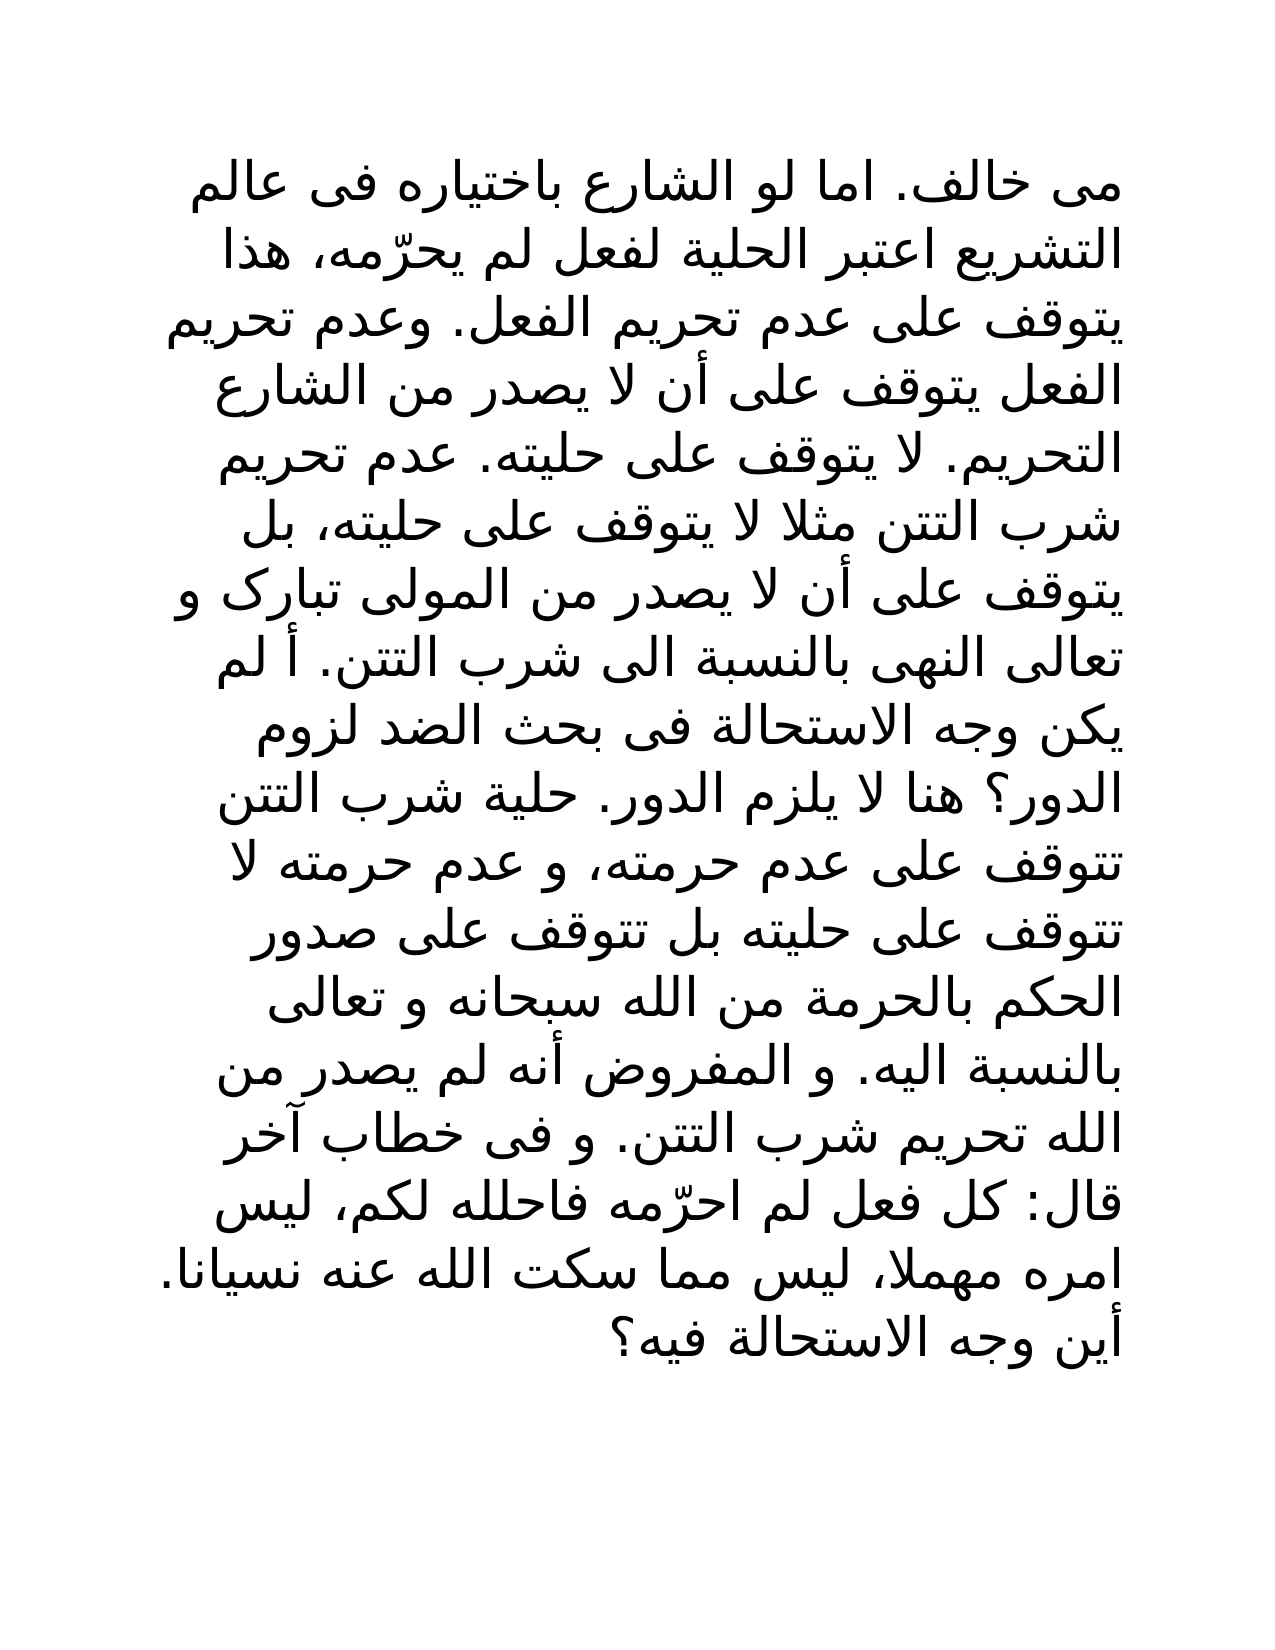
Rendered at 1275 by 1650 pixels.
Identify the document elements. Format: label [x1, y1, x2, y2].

text [150, 150, 1125, 1369]
